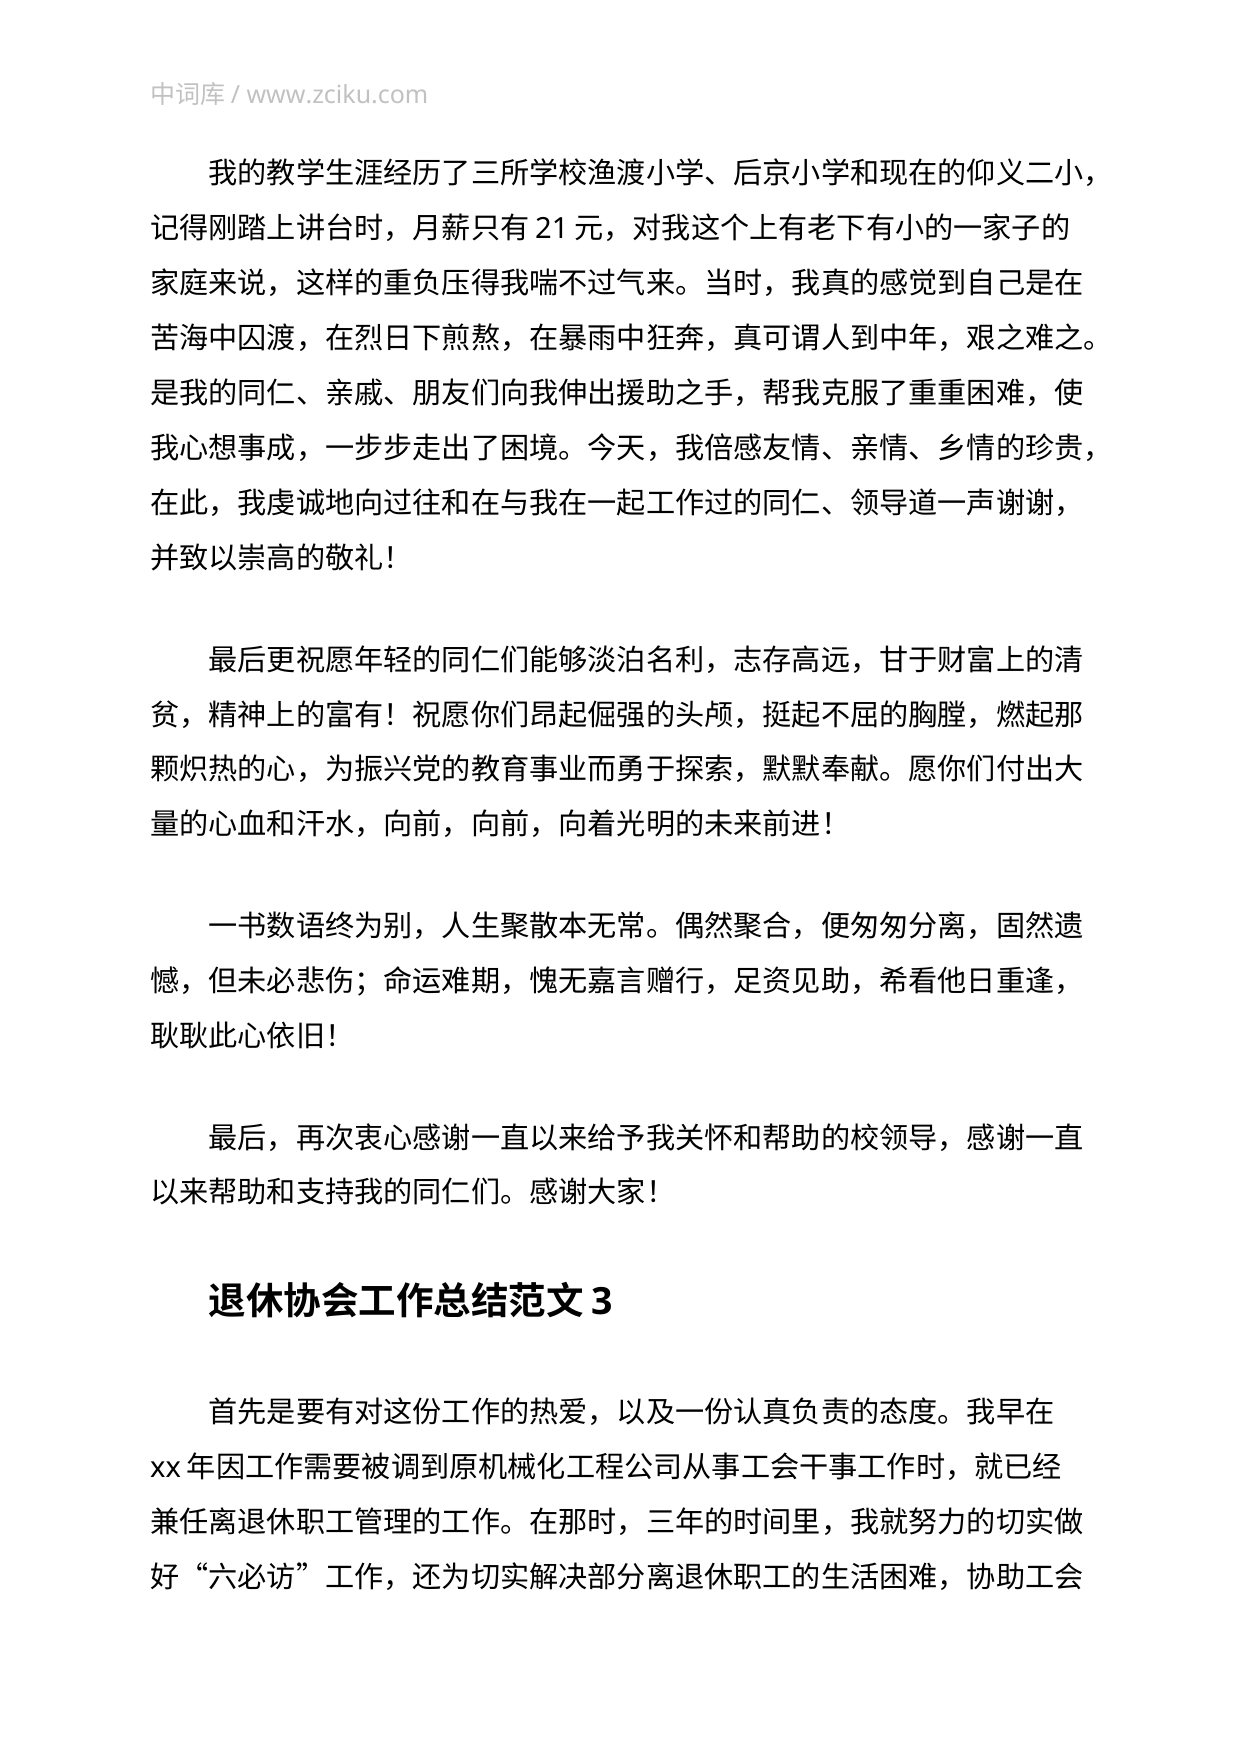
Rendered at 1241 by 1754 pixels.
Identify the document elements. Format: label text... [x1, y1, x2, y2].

text 我的教学生涯经历了三所学校渔渡小学、后京小学和现在的仰义二小，记得刚踏上讲台时，月薪只有21元，对我这个上有老下有小的一家子的家庭来说，这样的重负压得我喘不过气来。当时，我真的感觉到自己是在苦海中囚渡，在烈日下煎熬，在暴雨中狂奔，真可谓人到中年，艰之难之。是我的同仁、亲戚、朋友们向我伸出援助之手，帮我克服了重重困难，使我心想事成，一步步走出了困境。今天，我倍感友情、亲情、乡情的珍贵，在此，我虔诚地向过往和在与我在一起工作过的同仁、领导道一声谢谢，并致以崇高的敬礼！ [150, 150, 1090, 577]
text 最后，再次衷心感谢一直以来给予我关怀和帮助的校领导，感谢一直以来帮助和支持我的同仁们。感谢大家！ [150, 1114, 1090, 1211]
text 最后更祝愿年轻的同仁们能够淡泊名利，志存高远，甘于财富上的清贫，精神上的富有！祝愿你们昂起倔强的头颅，挺起不屈的胸膛，燃起那颗炽热的心，为振兴党的教育事业而勇于探索，默默奉献。愿你们付出大量的心血和汗水，向前，向前，向着光明的未来前进！ [150, 636, 1090, 843]
text 退休协会工作总结范文3 [150, 1271, 1090, 1325]
text 一书数语终为别，人生聚散本无常。偶然聚合，便匆匆分离，固然遗憾，但未必悲伤；命运难期，愧无嘉言赠行，足资见助，希看他日重逢，耿耿此心依旧！ [150, 903, 1090, 1055]
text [150, 1388, 1090, 1596]
